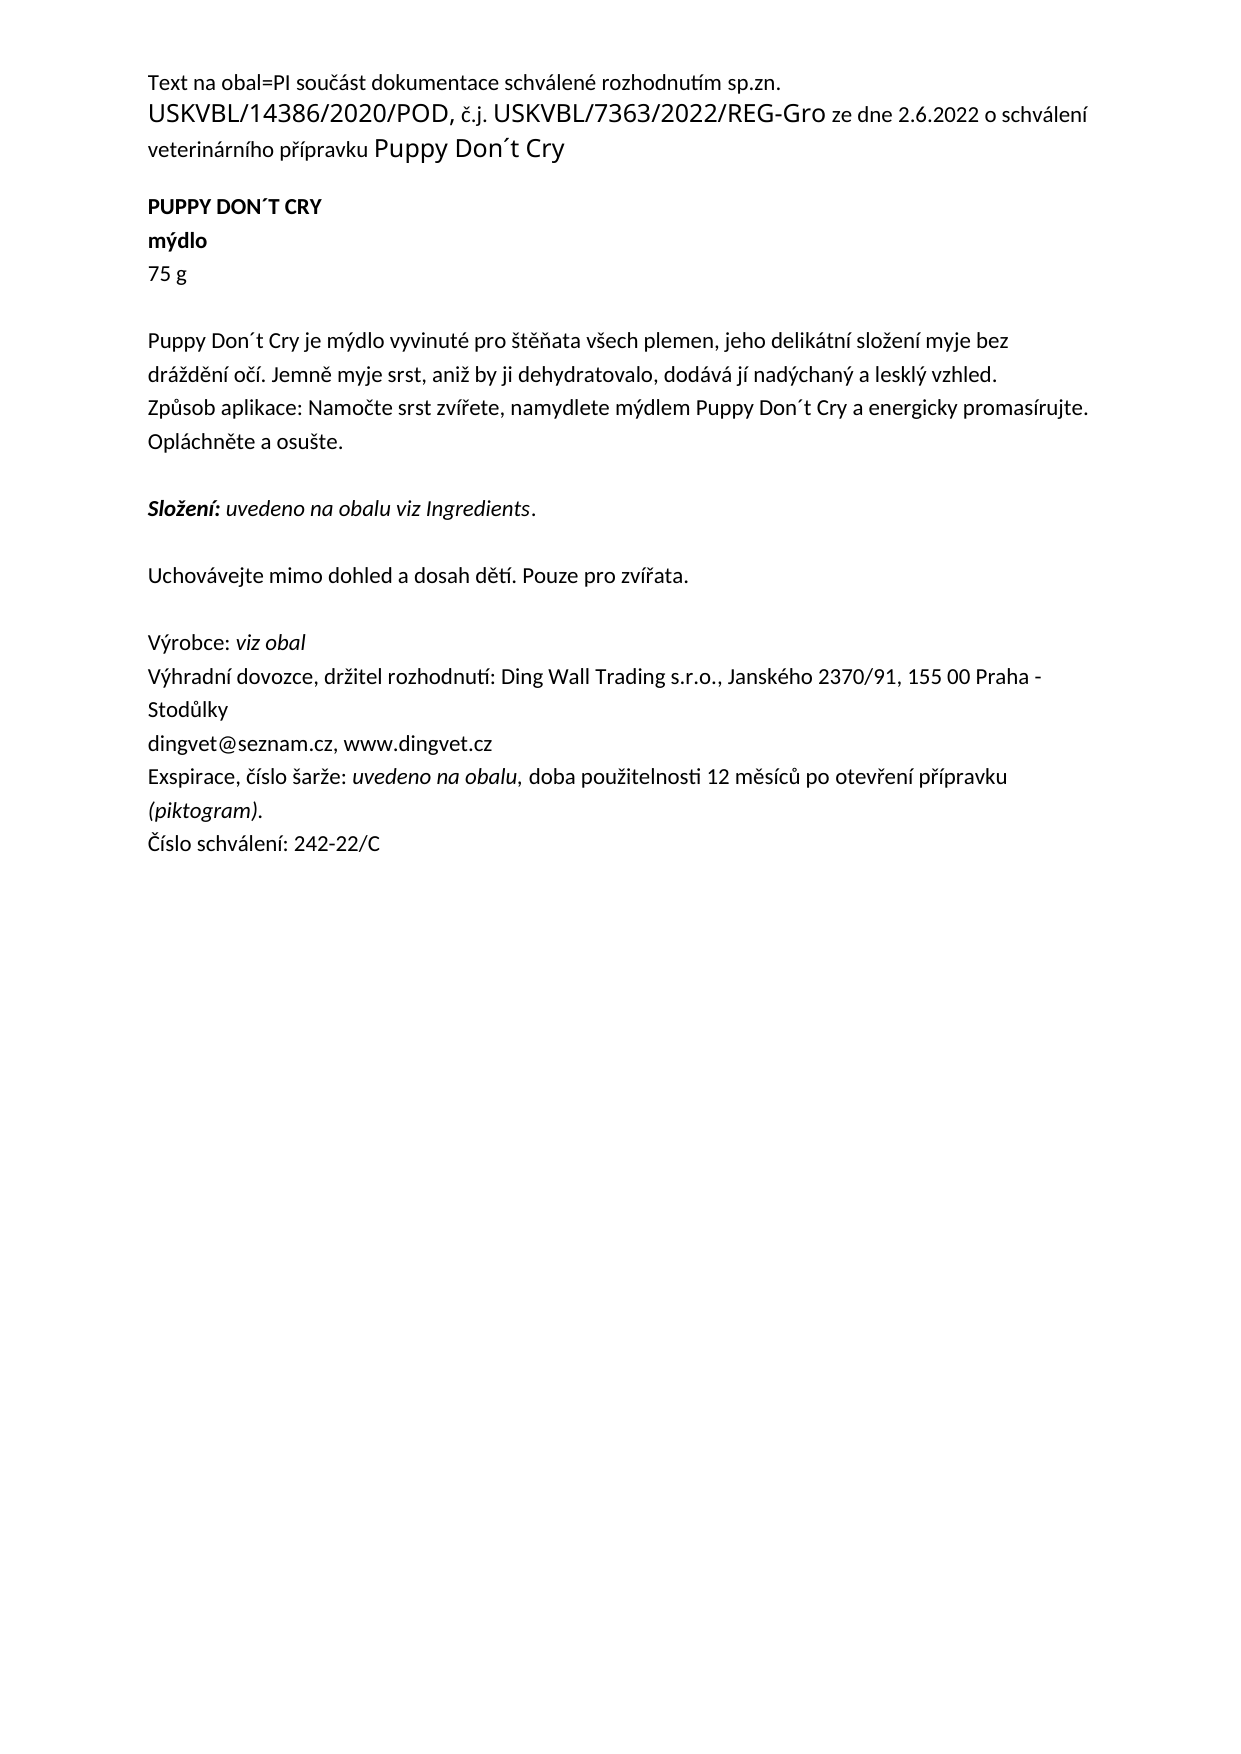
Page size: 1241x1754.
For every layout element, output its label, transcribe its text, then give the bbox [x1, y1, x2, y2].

text Způsob aplikace: Namočte srst zvířete, namydlete mýdlem Puppy Don´t Cry a energicky promasírujte. Opláchněte a osušte. [148, 393, 1093, 455]
text Puppy Don´t Cry je mýdlo vyvinuté pro štěňata všech plemen, jeho delikátní složení myje bez dráždění očí. Jemně myje srst, aniž by ji dehydratovalo, dodává jí nadýchaný a lesklý vzhled. [148, 326, 1093, 388]
text Výhradní dovozce, držitel rozhodnutí: Ding Wall Trading s.r.o., Janského 2370/91, 155 00 Praha - Stodůlky dingvet@seznam.cz, www.dingvet.cz [148, 662, 1093, 757]
text Exspirace, číslo šarže: uvedeno na obalu, doba použitelnosti 12 měsíců po otevření přípravku (piktogram). [148, 762, 1093, 824]
text 75 g [148, 259, 1093, 287]
text mýdlo [148, 226, 1093, 254]
text Složení: uvedeno na obalu viz Ingredients. [148, 494, 1093, 522]
text Číslo schválení: 242-22/C [148, 829, 1093, 858]
text PUPPY DON´T CRY [148, 192, 1093, 220]
text Uchovávejte mimo dohled a dosah dětí. Pouze pro zvířata. [148, 561, 1093, 589]
text Výrobce: viz obal [148, 628, 1093, 656]
